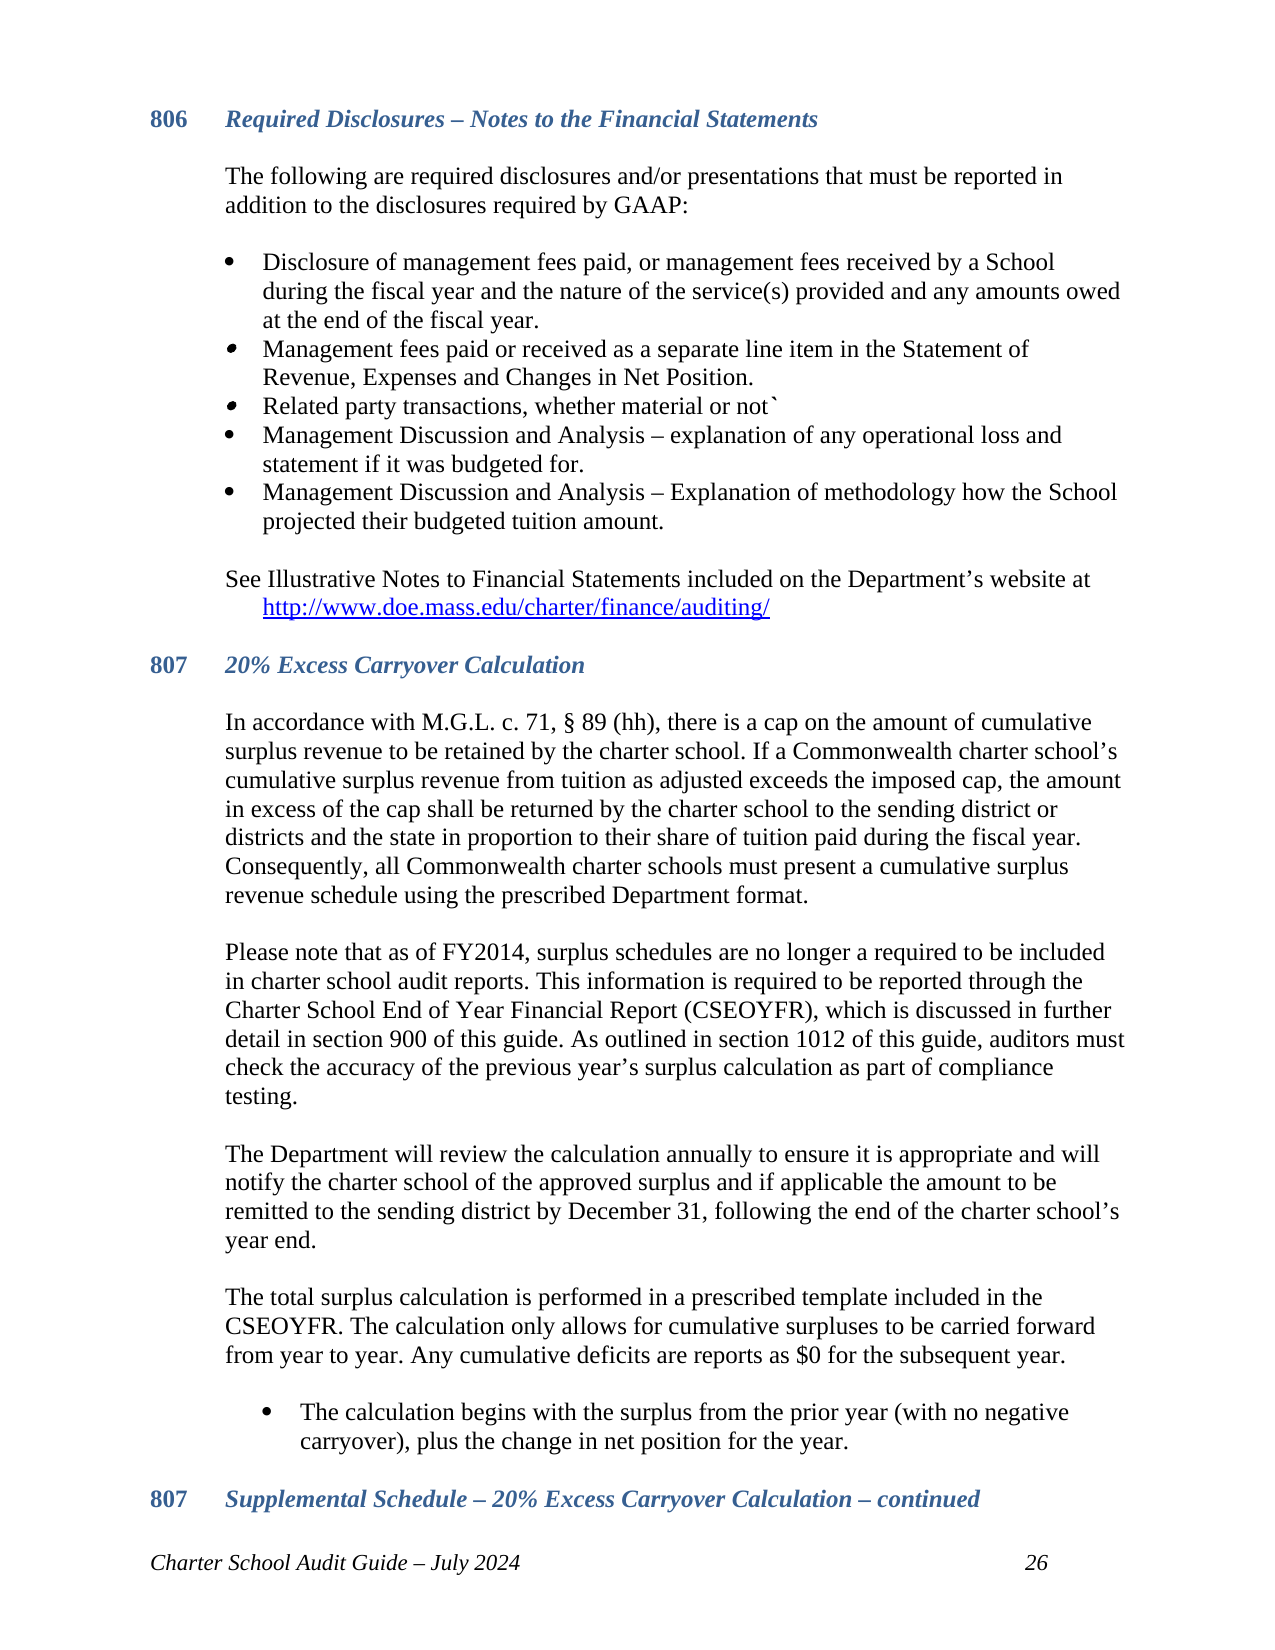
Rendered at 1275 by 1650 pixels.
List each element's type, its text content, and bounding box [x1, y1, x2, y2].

list Related party transactions, whether material or not` [225, 391, 1125, 420]
text The total surplus calculation is performed in a prescribed template included in the CSEOYFR. The calculation only allows for cumulative surpluses to be carried forward from year to year. Any cumulative deficits are reports as $0 for the subsequent year. [225, 1282, 1125, 1369]
list Management fees paid or received as a separate line item in the Statement of Revenue, Expenses and Changes in Net Position. [225, 334, 1125, 391]
text Please note that as of FY2014, surplus schedules are no longer a required to be included in charter school audit reports. This information is required to be reported through the Charter School End of Year Financial Report (CSEOYFR), which is discussed in further detail in section 900 of this guide. As outlined in section 1012 of this guide, auditors must check the accuracy of the previous year’s surplus calculation as part of compliance testing. [225, 937, 1125, 1110]
text The following are required disclosures and/or presentations that must be reported in addition to the disclosures required by GAAP: [225, 161, 1125, 219]
text The Department will review the calculation annually to ensure it is appropriate and will notify the charter school of the approved surplus and if applicable the amount to be remitted to the sending district by December 31, following the end of the charter school’s year end. [225, 1139, 1125, 1254]
list The calculation begins with the surplus from the prior year (with no negative carryover), plus the change in net position for the year. [262, 1397, 1125, 1455]
list Disclosure of management fees paid, or management fees received by a School during the fiscal year and the nature of the service(s) provided and any amounts owed at the end of the fiscal year. [225, 247, 1125, 334]
text http://www.doe.mass.edu/charter/finance/auditing/ [225, 592, 1087, 621]
text 806 Required Disclosures – Notes to the Financial Statements [150, 104, 1087, 132]
list Management Discussion and Analysis – explanation of any operational loss and statement if it was budgeted for. [225, 420, 1125, 477]
list Management Discussion and Analysis – Explanation of methodology how the School projected their budgeted tuition amount. [225, 477, 1125, 535]
text In accordance with M.G.L. c. 71, § 89 (hh), there is a cap on the amount of cumulative surplus revenue to be retained by the charter school. If a Commonwealth charter school’s cumulative surplus revenue from tuition as adjusted exceeds the imposed cap, the amount in excess of the cap shall be returned by the charter school to the sending district or districts and the state in proportion to their share of tuition paid during the fiscal year. Consequently, all Commonwealth charter schools must present a cumulative surplus revenue schedule using the prescribed Department format. [225, 707, 1125, 909]
text 807 20% Excess Carryover Calculation [150, 650, 1087, 679]
text See Illustrative Notes to Financial Statements included on the Department’s website at [225, 564, 1125, 592]
text 807 Supplemental Schedule – 20% Excess Carryover Calculation – continued [150, 1484, 1087, 1512]
